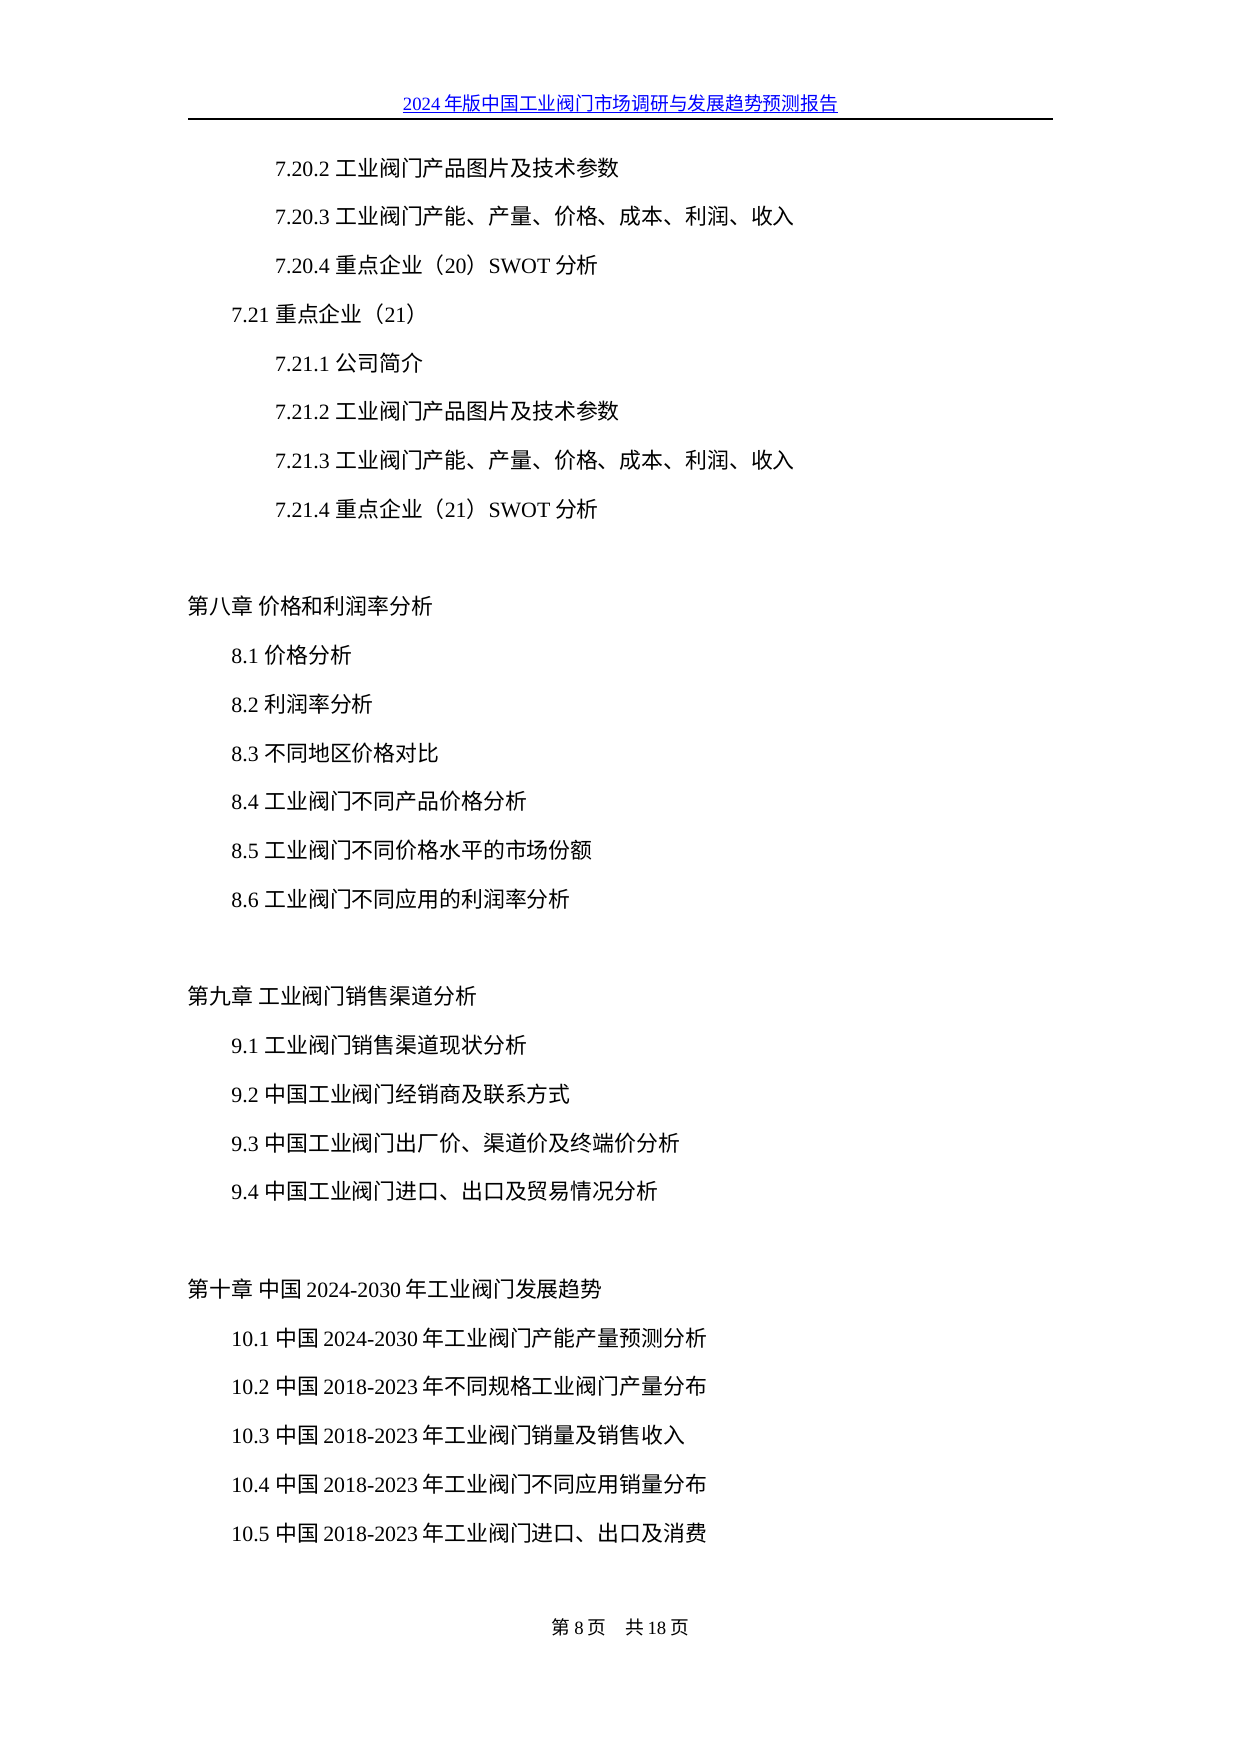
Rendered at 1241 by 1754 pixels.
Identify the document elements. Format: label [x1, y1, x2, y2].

text [187, 150, 1053, 1548]
